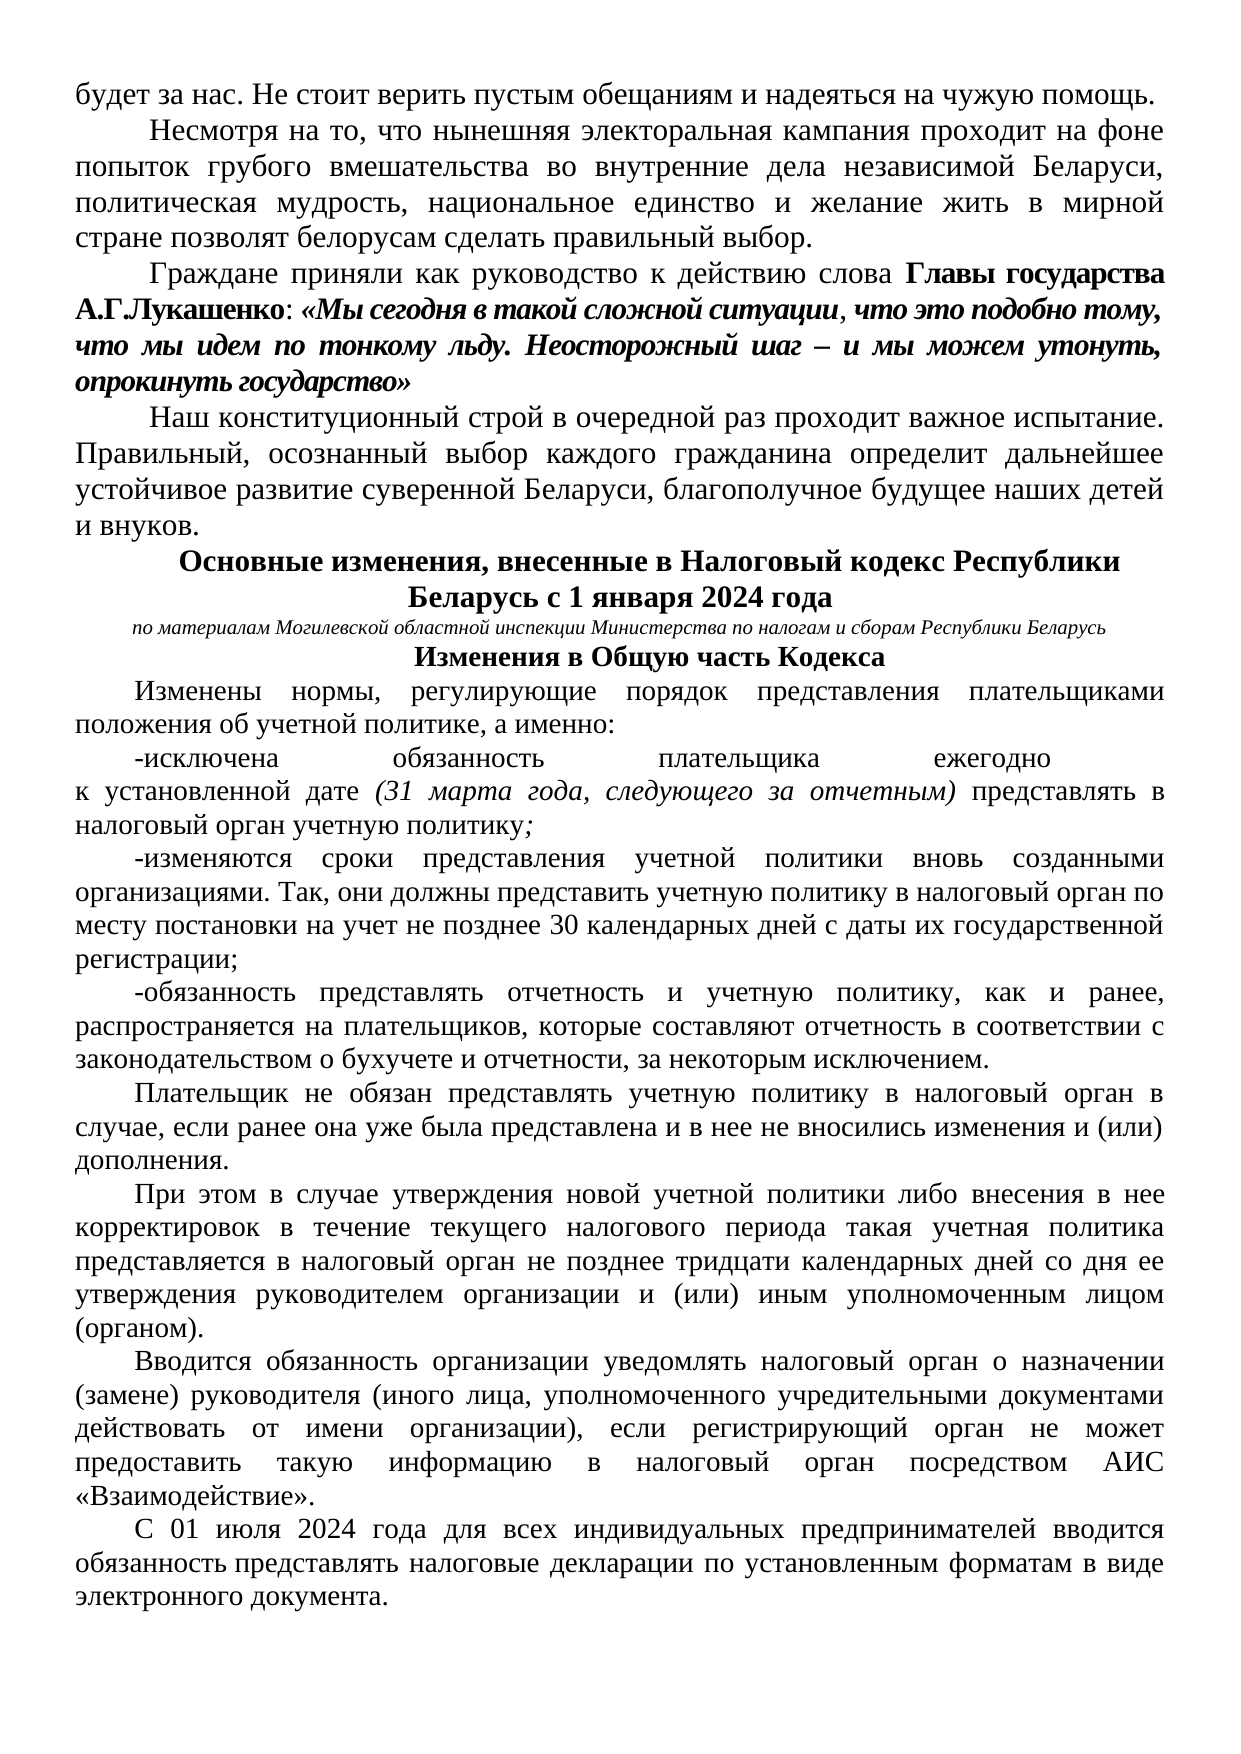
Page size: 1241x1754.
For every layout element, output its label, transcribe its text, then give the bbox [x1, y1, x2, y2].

text Изменены нормы, регулирующие порядок представления плательщиками положения об учетной политике, а именно: [75, 673, 1165, 740]
text Граждане приняли как руководство к действию слова Главы государства А.Г.Лукашенко: «Мы сегодня в такой сложной ситуации, что это подобно тому, что мы идем по тонкому льду. Неосторожный шаг – и мы можем утонуть, опрокинуть государство» [75, 255, 1165, 398]
text Вводится обязанность организации уведомлять налоговый орган о назначении (замене) руководителя (иного лица, уполномоченного учредительными документами действовать от имени организации), если регистрирующий орган не может предоставить такую информацию в налоговый орган посредством АИС «Взаимодействие». [75, 1343, 1165, 1511]
text -исключена обязанность плательщика ежегодно к установленной дате (31 марта года, следующего за отчетным) представлять в налоговый орган учетную политику; [75, 740, 1165, 840]
text -обязанность представлять отчетность и учетную политику, как и ранее, распространяется на плательщиков, которые составляют отчетность в соответствии с законодательством о бухучете и отчетности, за некоторым исключением. [75, 974, 1165, 1075]
text Основные изменения, внесенные в Налоговый кодекс Республики Беларусь с 1 января 2024 года [75, 542, 1165, 614]
text При этом в случае утверждения новой учетной политики либо внесения в нее корректировок в течение текущего налогового периода такая учетная политика представляется в налоговый орган не позднее тридцати календарных дней со дня ее утверждения руководителем организации и (или) иным уполномоченным лицом (органом). [75, 1176, 1165, 1343]
text Плательщик не обязан представлять учетную политику в налоговый орган в случае, если ранее она уже была представлена и в нее не вносились изменения и (или) дополнения. [75, 1075, 1165, 1176]
text Несмотря на то, что нынешняя электоральная кампания проходит на фоне попыток грубого вмешательства во внутренние дела независимой Беларуси, политическая мудрость, национальное единство и желание жить в мирной стране позволят белорусам сделать правильный выбор. [75, 111, 1165, 255]
text Наш конституционный строй в очередной раз проходит важное испытание. Правильный, осознанный выбор каждого гражданина определит дальнейшее устойчивое развитие суверенной Беларуси, благополучное будущее наших детей и внуков. [75, 398, 1165, 542]
text С 01 июля 2024 года для всех индивидуальных предпринимателей вводится обязанность представлять налоговые декларации по установленным форматам в виде электронного документа. [75, 1511, 1165, 1612]
text Изменения в Общую часть Кодекса [75, 639, 1165, 673]
text по материалам Могилевской областной инспекции Министерства по налогам и сборам Республики Беларусь [75, 614, 1165, 639]
text -изменяются сроки представления учетной политики вновь созданными организациями. Так, они должны представить учетную политику в налоговый орган по месту постановки на учет не позднее 30 календарных дней с даты их государственной регистрации; [75, 840, 1165, 974]
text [75, 75, 1165, 111]
